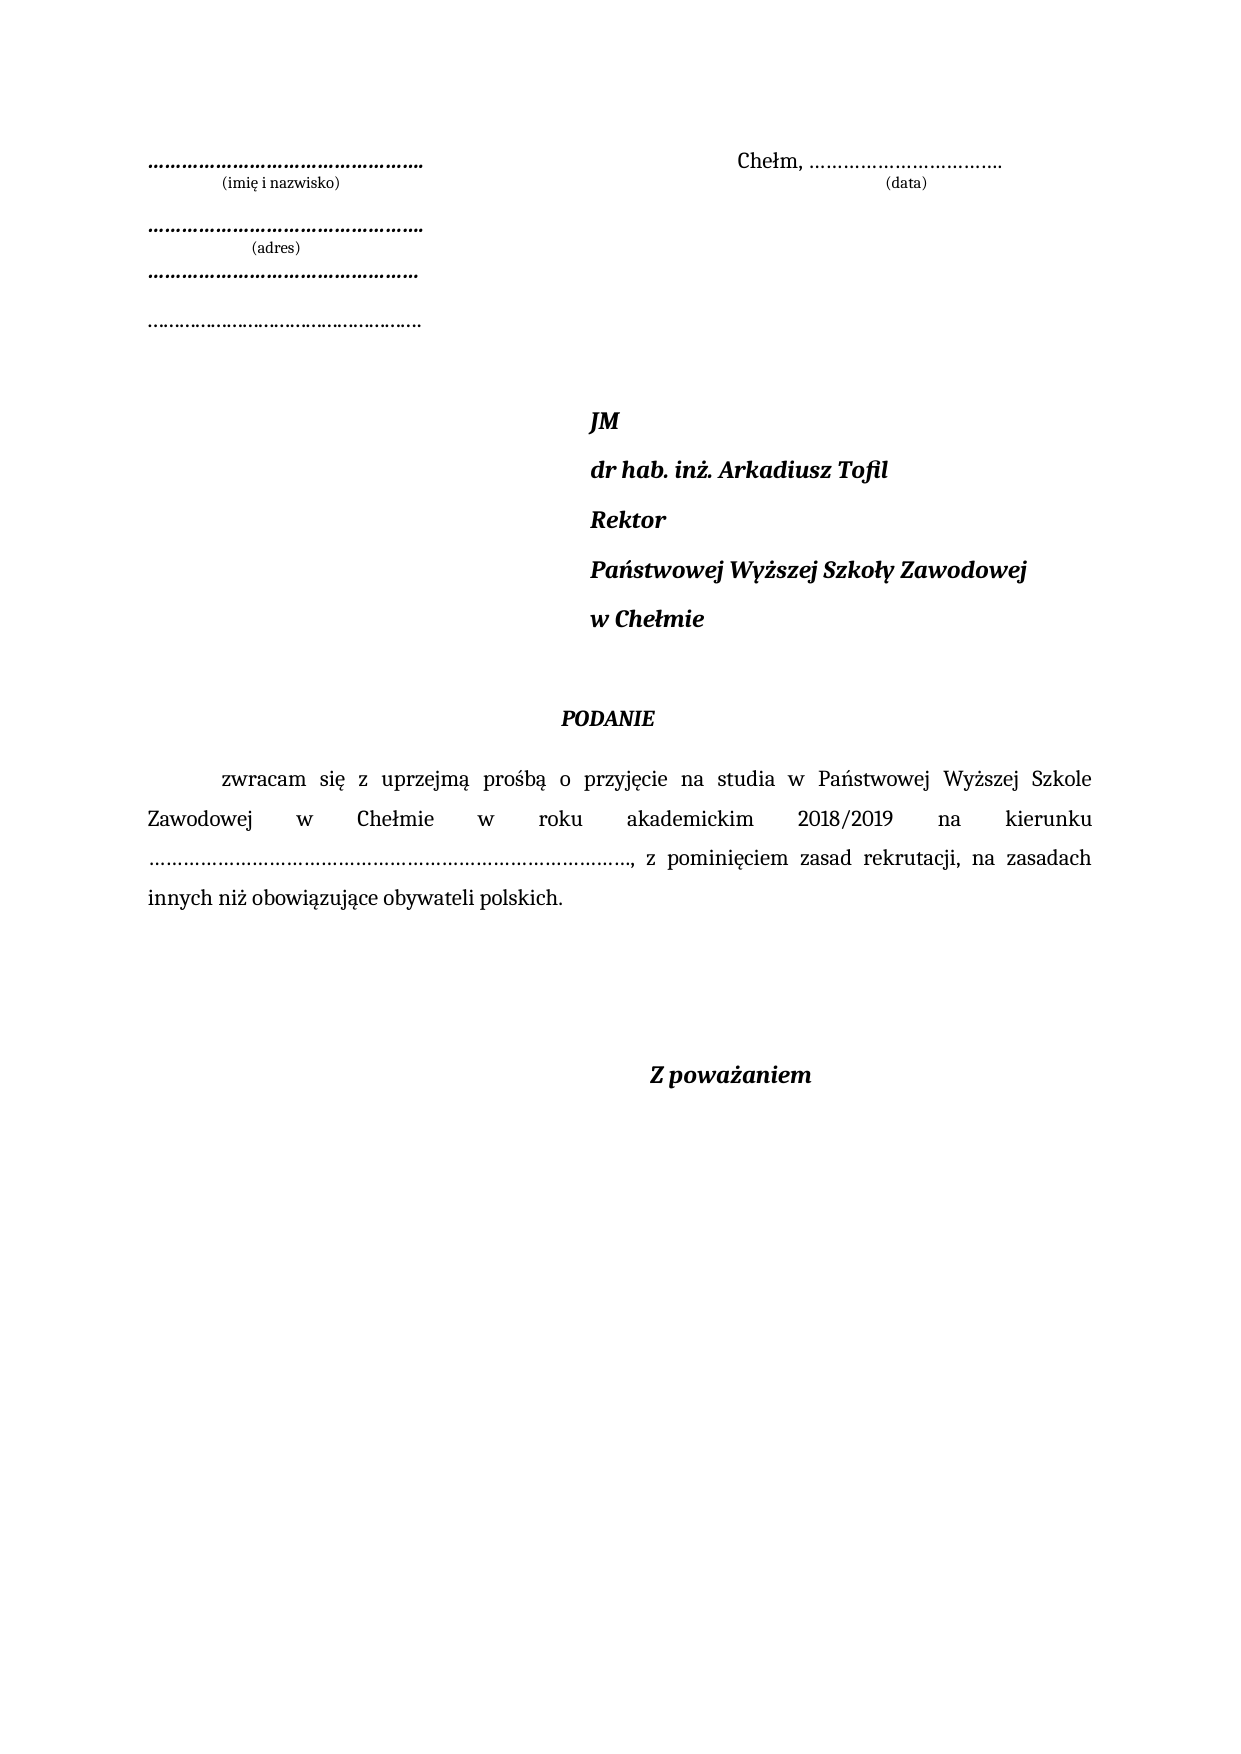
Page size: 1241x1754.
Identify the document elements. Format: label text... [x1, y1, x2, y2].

text w Chełmie [516, 605, 1093, 634]
text JM [516, 407, 1093, 436]
text (adres) [251, 239, 1093, 258]
text …………………………………………. [148, 212, 1093, 239]
text PODANIE [561, 706, 1093, 732]
text ………………………………………… [148, 258, 1093, 284]
text ……………………………………………. [148, 305, 1093, 333]
text zwracam się z uprzejmą prośbą o przyjęcie na studia w Państwowej Wyższej Szkole Zawodowej w Chełmie w roku akademickim 2018/2019 na kierunku …………………………………………………………………………, z pominięciem zasad rekrutacji, na zasadach innych niż obowiązujące obywateli polskich. [148, 766, 1093, 911]
text Z poważaniem [295, 1061, 1093, 1090]
text Państwowej Wyższej Szkoły Zawodowej [516, 556, 1093, 584]
text …………………………………………. Chełm, ……………………………. [148, 148, 1093, 174]
text (imię i nazwisko) (data) [221, 174, 1093, 193]
text Rektor [516, 506, 1093, 535]
text dr hab. inż. Arkadiusz Tofil [516, 456, 1093, 485]
